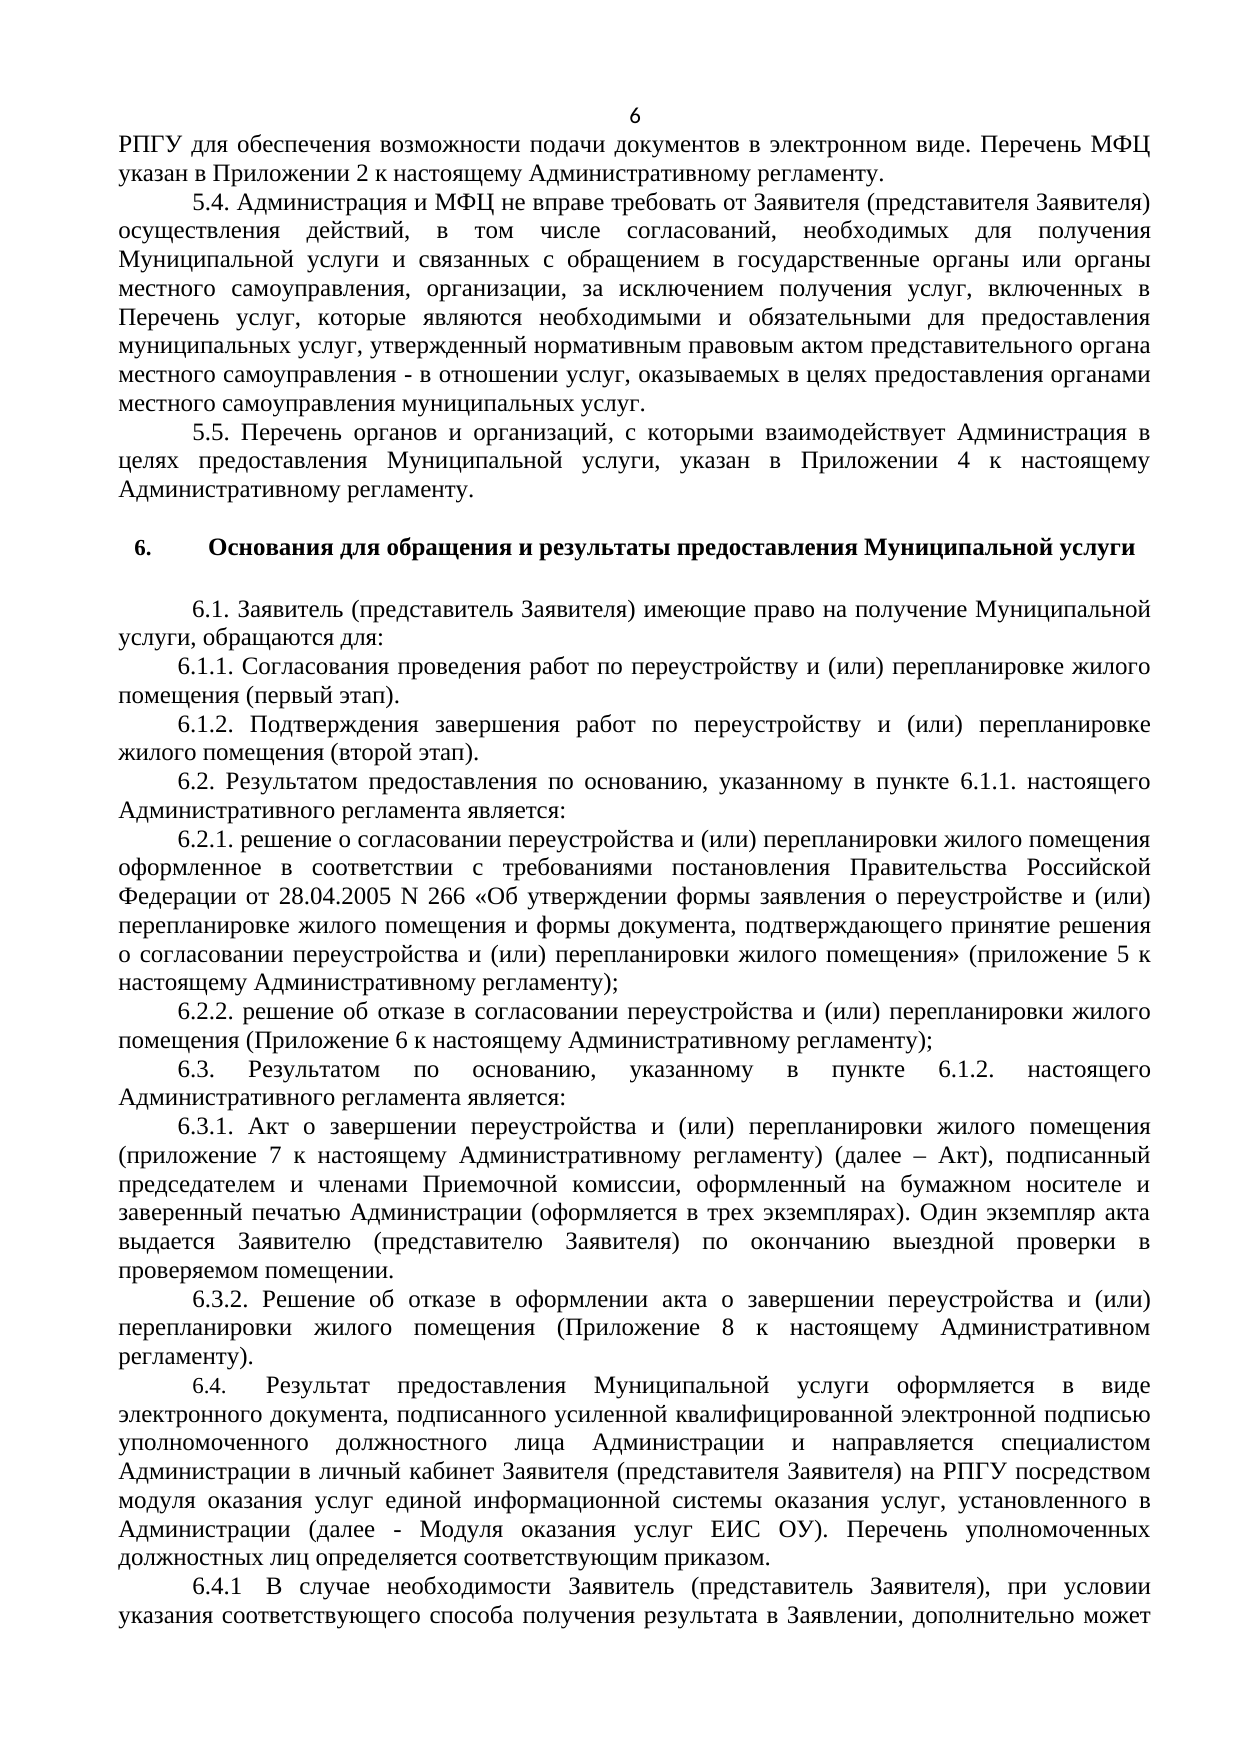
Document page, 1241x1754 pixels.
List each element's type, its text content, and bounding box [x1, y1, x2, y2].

text 6.2.2. решение об отказе в согласовании переустройства и (или) перепланировки жилого помещения (Приложение 6 к настоящему Административному регламенту); [118, 996, 1152, 1054]
list Основания для обращения и результаты предоставления Муниципальной услуги [118, 532, 1152, 561]
text 5.5. Перечень органов и организаций, с которыми взаимодействует Администрация в целях предоставления Муниципальной услуги, указан в Приложении 4 к настоящему Административному регламенту. [118, 417, 1152, 503]
text 6.2. Результатом предоставления по основанию, указанному в пункте 6.1.1. настоящего Административного регламента является: [118, 766, 1152, 824]
text 6.3.1. Акт о завершении переустройства и (или) перепланировки жилого помещения (приложение 7 к настоящему Административному регламенту) (далее – Акт), подписанный председателем и членами Приемочной комиссии, оформленный на бумажном носителе и заверенный печатью Администрации (оформляется в трех экземплярах). Один экземпляр акта выдается Заявителю (представителю Заявителя) по окончанию выездной проверки в проверяемом помещении. [118, 1111, 1152, 1284]
list 6.3.2. Решение об отказе в оформлении акта о завершении переустройства и (или) перепланировки жилого помещения (Приложение 8 к настоящему Административном регламенту). [118, 1284, 1152, 1370]
text 6.2.1. решение о согласовании переустройства и (или) перепланировки жилого помещения оформленное в соответствии с требованиями постановления Правительства Российской Федерации от 28.04.2005 N 266 «Об утверждении формы заявления о переустройстве и (или) перепланировке жилого помещения и формы документа, подтверждающего принятие решения о согласовании переустройства и (или) перепланировки жилого помещения» (приложение 5 к настоящему Административному регламенту); [118, 824, 1152, 996]
text 6.1.1. Согласования проведения работ по переустройству и (или) перепланировке жилого помещения (первый этап). [118, 651, 1152, 709]
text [118, 129, 1152, 187]
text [118, 1571, 1152, 1629]
list Результат предоставления Муниципальной услуги оформляется в виде электронного документа, подписанного усиленной квалифицированной электронной подписью уполномоченного должностного лица Администрации и направляется специалистом Администрации в личный кабинет Заявителя (представителя Заявителя) на РПГУ посредством модуля оказания услуг единой информационной системы оказания услуг, установленного в Администрации (далее - Модуля оказания услуг ЕИС ОУ). Перечень уполномоченных должностных лиц определяется соответствующим приказом. [118, 1370, 1152, 1571]
text 6.3. Результатом по основанию, указанному в пункте 6.1.2. настоящего Административного регламента является: [118, 1054, 1152, 1111]
text 5.4. Администрация и МФЦ не вправе требовать от Заявителя (представителя Заявителя) осуществления действий, в том числе согласований, необходимых для получения Муниципальной услуги и связанных с обращением в государственные органы или органы местного самоуправления, организации, за исключением получения услуг, включенных в Перечень услуг, которые являются необходимыми и обязательными для предоставления муниципальных услуг, утвержденный нормативным правовым актом представительного органа местного самоуправления - в отношении услуг, оказываемых в целях предоставления органами местного самоуправления муниципальных услуг. [118, 187, 1152, 417]
text 6.1. Заявитель (представитель Заявителя) имеющие право на получение Муниципальной услуги, обращаются для: [118, 594, 1152, 651]
text 6.1.2. Подтверждения завершения работ по переустройству и (или) перепланировке жилого помещения (второй этап). [118, 709, 1152, 766]
